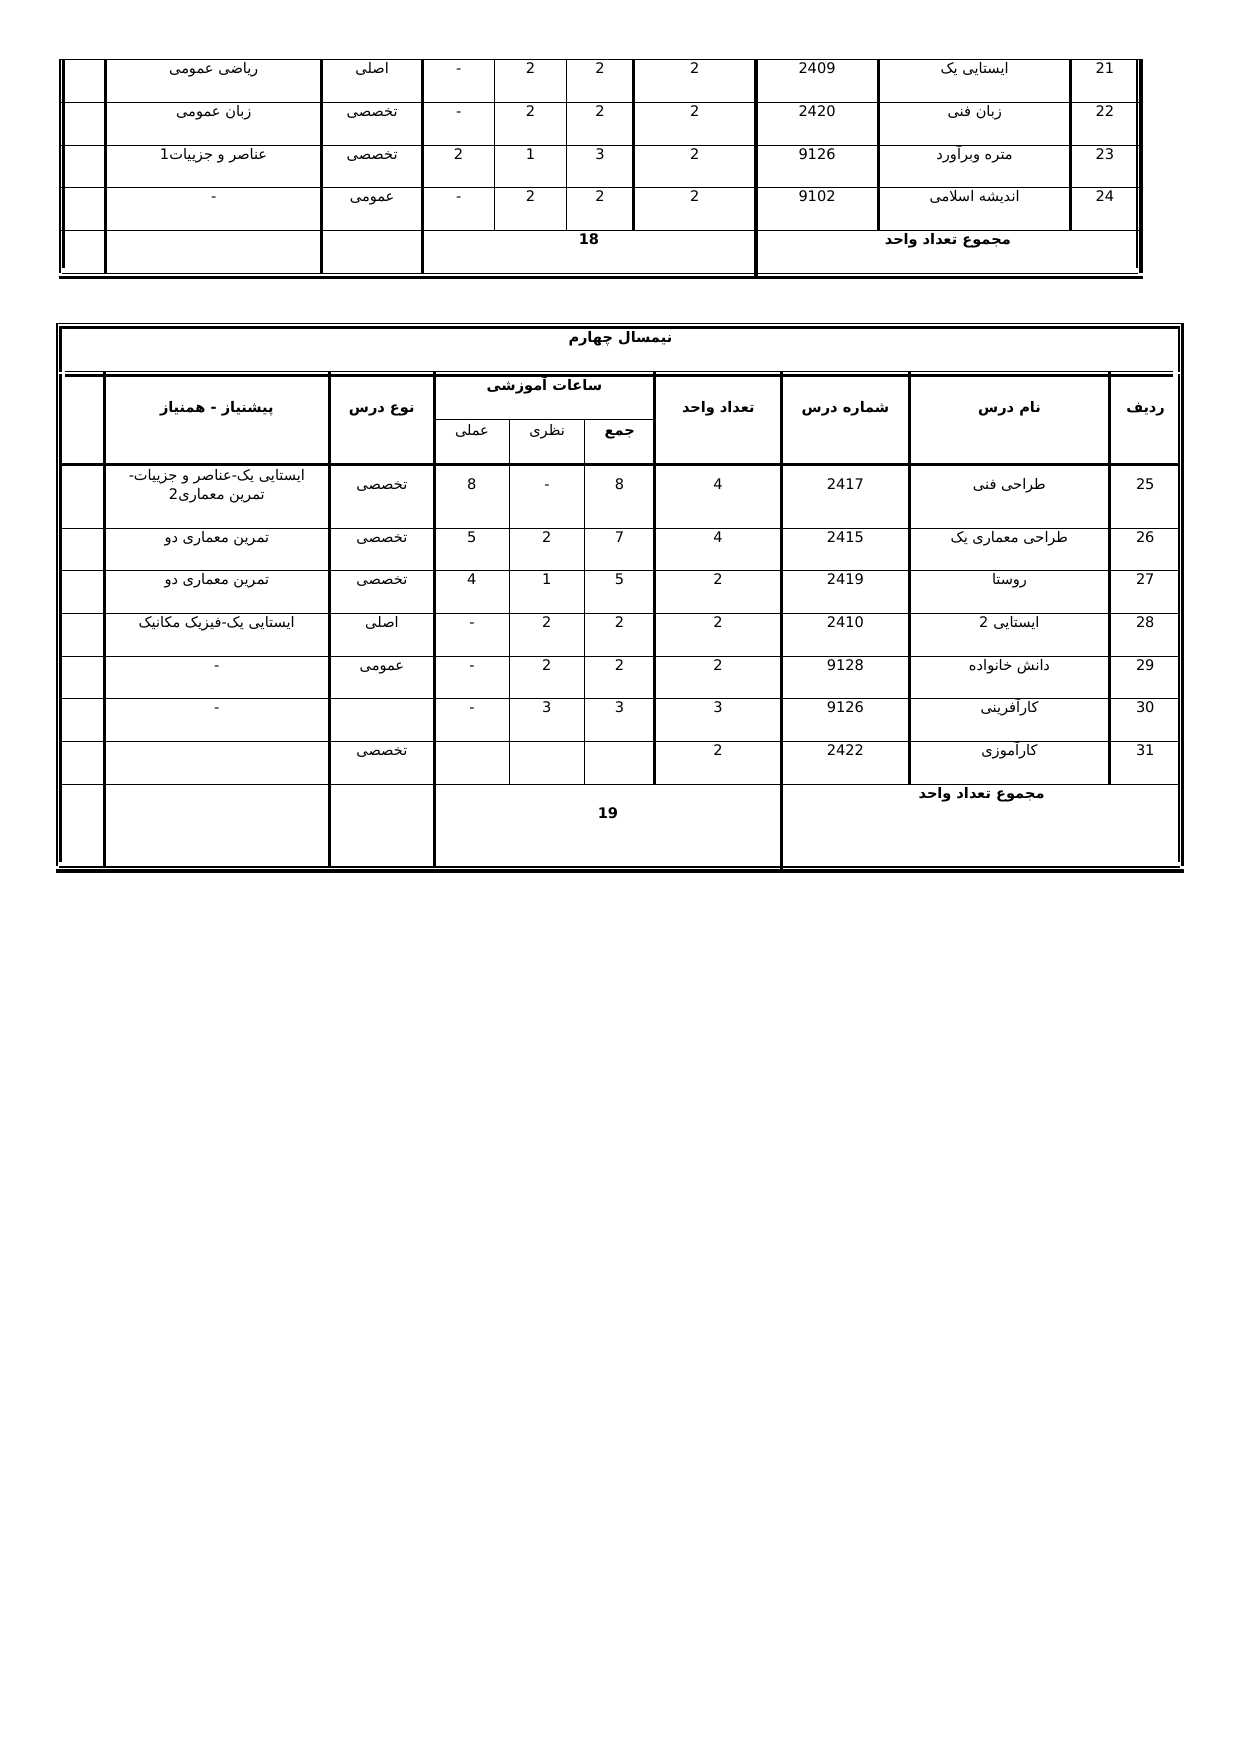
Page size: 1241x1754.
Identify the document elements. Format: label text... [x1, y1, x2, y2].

table_cell [106, 742, 328, 784]
table_cell 2 [585, 657, 653, 698]
table_cell 9128 [783, 657, 908, 698]
table_cell 2 [656, 571, 780, 613]
table_cell [65, 103, 104, 144]
table_cell دانش خانواده [911, 657, 1108, 698]
table_cell عناصر و جزییات1 [107, 146, 320, 187]
table_cell عمومی [323, 188, 421, 230]
table_cell 9126 [783, 699, 908, 741]
table_cell 27 [1111, 571, 1178, 613]
table_cell 2 [635, 146, 754, 187]
table_cell ریاضی عمومی [107, 60, 320, 102]
table_cell [331, 699, 433, 741]
table_cell 5 [585, 571, 653, 613]
table_cell تعداد واحد [656, 377, 780, 463]
table_cell اصلی [331, 614, 433, 656]
table_cell [436, 742, 509, 784]
table_cell 2 [567, 103, 632, 144]
table_cell [65, 60, 104, 102]
table_cell 26 [1111, 529, 1178, 570]
table_cell 4 [656, 529, 780, 570]
table_cell 21 [1072, 60, 1136, 102]
table_cell [62, 657, 103, 698]
table_cell 2 [510, 614, 584, 656]
table_cell 2 [567, 60, 632, 102]
table_cell طراحی فنی [911, 466, 1108, 527]
table_cell 3 [585, 699, 653, 741]
table_cell 2419 [783, 571, 908, 613]
table_cell [62, 742, 103, 784]
table_cell 24 [1072, 188, 1136, 230]
table_cell 2 [495, 103, 566, 144]
table_cell 19 [436, 785, 780, 866]
table_cell مجموع تعداد واحد [783, 784, 1181, 866]
table_cell روستا [911, 571, 1108, 613]
table_cell 2 [656, 657, 780, 698]
table_cell اصلی [323, 60, 421, 102]
table_cell [65, 146, 104, 187]
table_cell ایستایی 2 [911, 614, 1108, 656]
table_cell 2422 [783, 742, 908, 784]
table_cell - [436, 614, 509, 656]
table_cell 28 [1111, 614, 1178, 656]
table_cell 8 [585, 466, 653, 527]
table_cell ایستایی یک [880, 60, 1069, 102]
table_cell ردیف [1111, 371, 1181, 463]
table_cell 7 [585, 529, 653, 570]
table_cell 25 [1111, 466, 1178, 527]
table_cell تمرین معماری دو [106, 571, 328, 613]
table_cell 2420 [758, 103, 877, 144]
table_header نیمسال چهارم [62, 329, 1178, 371]
table_cell [62, 571, 103, 613]
table_cell پیشنیاز - همنیاز [106, 377, 328, 463]
table_cell [62, 699, 103, 741]
table_cell [107, 231, 320, 273]
table_cell [331, 785, 433, 866]
table_cell 4 [656, 466, 780, 527]
table_cell [510, 742, 584, 784]
table_cell - [436, 699, 509, 741]
table_cell زبان عمومی [107, 103, 320, 144]
table_cell 2415 [783, 529, 908, 570]
table_cell کارآموزی [911, 742, 1108, 784]
table_cell [59, 371, 103, 463]
table_cell عملی [436, 420, 509, 463]
table_cell کارآفرینی [911, 699, 1108, 741]
table_cell [323, 231, 421, 273]
table_cell ساعات آموزشی [436, 377, 653, 418]
table_cell [585, 742, 653, 784]
table_cell 2 [495, 60, 566, 102]
table_cell مجموع تعداد واحد [758, 231, 1139, 273]
table_cell 3 [510, 699, 584, 741]
table_cell [62, 231, 104, 273]
table_cell - [106, 657, 328, 698]
table_cell 2 [635, 103, 754, 144]
table_cell تخصصی [323, 146, 421, 187]
table_cell 9102 [758, 188, 877, 230]
table_cell ایستایی یک-عناصر و جزییات-تمرین معماری2 [106, 466, 328, 527]
table_cell زبان فنی [880, 103, 1069, 144]
table_cell شماره درس [783, 377, 908, 463]
table_cell 2 [656, 742, 780, 784]
table_cell [59, 785, 103, 866]
table_cell 2 [424, 146, 494, 187]
table_cell تخصصی [323, 103, 421, 144]
table_cell تخصصی [331, 466, 433, 527]
table_cell نظری [510, 420, 584, 463]
table_cell 2 [567, 188, 632, 230]
table_cell 22 [1072, 103, 1136, 144]
table_cell - [436, 657, 509, 698]
table_cell - [424, 60, 494, 102]
table_cell - [424, 103, 494, 144]
table_cell 2410 [783, 614, 908, 656]
table_cell ایستایی یک-فیزیک مکانیک [106, 614, 328, 656]
table_cell 18 [424, 231, 754, 273]
table_cell [62, 466, 103, 527]
table_cell 30 [1111, 699, 1178, 741]
table_cell 8 [436, 466, 509, 527]
table_cell 3 [567, 146, 632, 187]
table_cell 2 [495, 188, 566, 230]
table_cell تخصصی [331, 529, 433, 570]
table_cell 31 [1111, 742, 1178, 784]
table_cell 2 [635, 188, 754, 230]
table_cell - [424, 188, 494, 230]
table_cell 2 [510, 529, 584, 570]
table_cell متره وبرآورد [880, 146, 1069, 187]
table_cell - [106, 699, 328, 741]
table_cell تخصصی [331, 742, 433, 784]
table_cell 5 [436, 529, 509, 570]
table_cell 1 [495, 146, 566, 187]
table_cell 3 [656, 699, 780, 741]
table_cell 2 [635, 60, 754, 102]
table_cell 2 [585, 614, 653, 656]
table_cell [65, 188, 104, 230]
table_cell 9126 [758, 146, 877, 187]
table_cell 2409 [758, 60, 877, 102]
table_cell 23 [1072, 146, 1136, 187]
table_cell طراحی معماری یک [911, 529, 1108, 570]
table_cell 2 [510, 657, 584, 698]
table_cell جمع [585, 420, 653, 463]
table_cell 2 [656, 614, 780, 656]
table_cell تمرین معماری دو [106, 529, 328, 570]
table_cell [62, 529, 103, 570]
table_cell - [107, 188, 320, 230]
table_cell تخصصی [331, 571, 433, 613]
table_cell عمومی [331, 657, 433, 698]
table_cell - [510, 466, 584, 527]
table_cell 1 [510, 571, 584, 613]
table_cell [62, 614, 103, 656]
table_cell نوع درس [331, 377, 433, 463]
table_cell 4 [436, 571, 509, 613]
table_cell 29 [1111, 657, 1178, 698]
table_cell 2417 [783, 466, 908, 527]
table_cell نام درس [911, 377, 1108, 463]
table_cell [106, 785, 328, 866]
table_cell اندیشه اسلامی [880, 188, 1069, 230]
